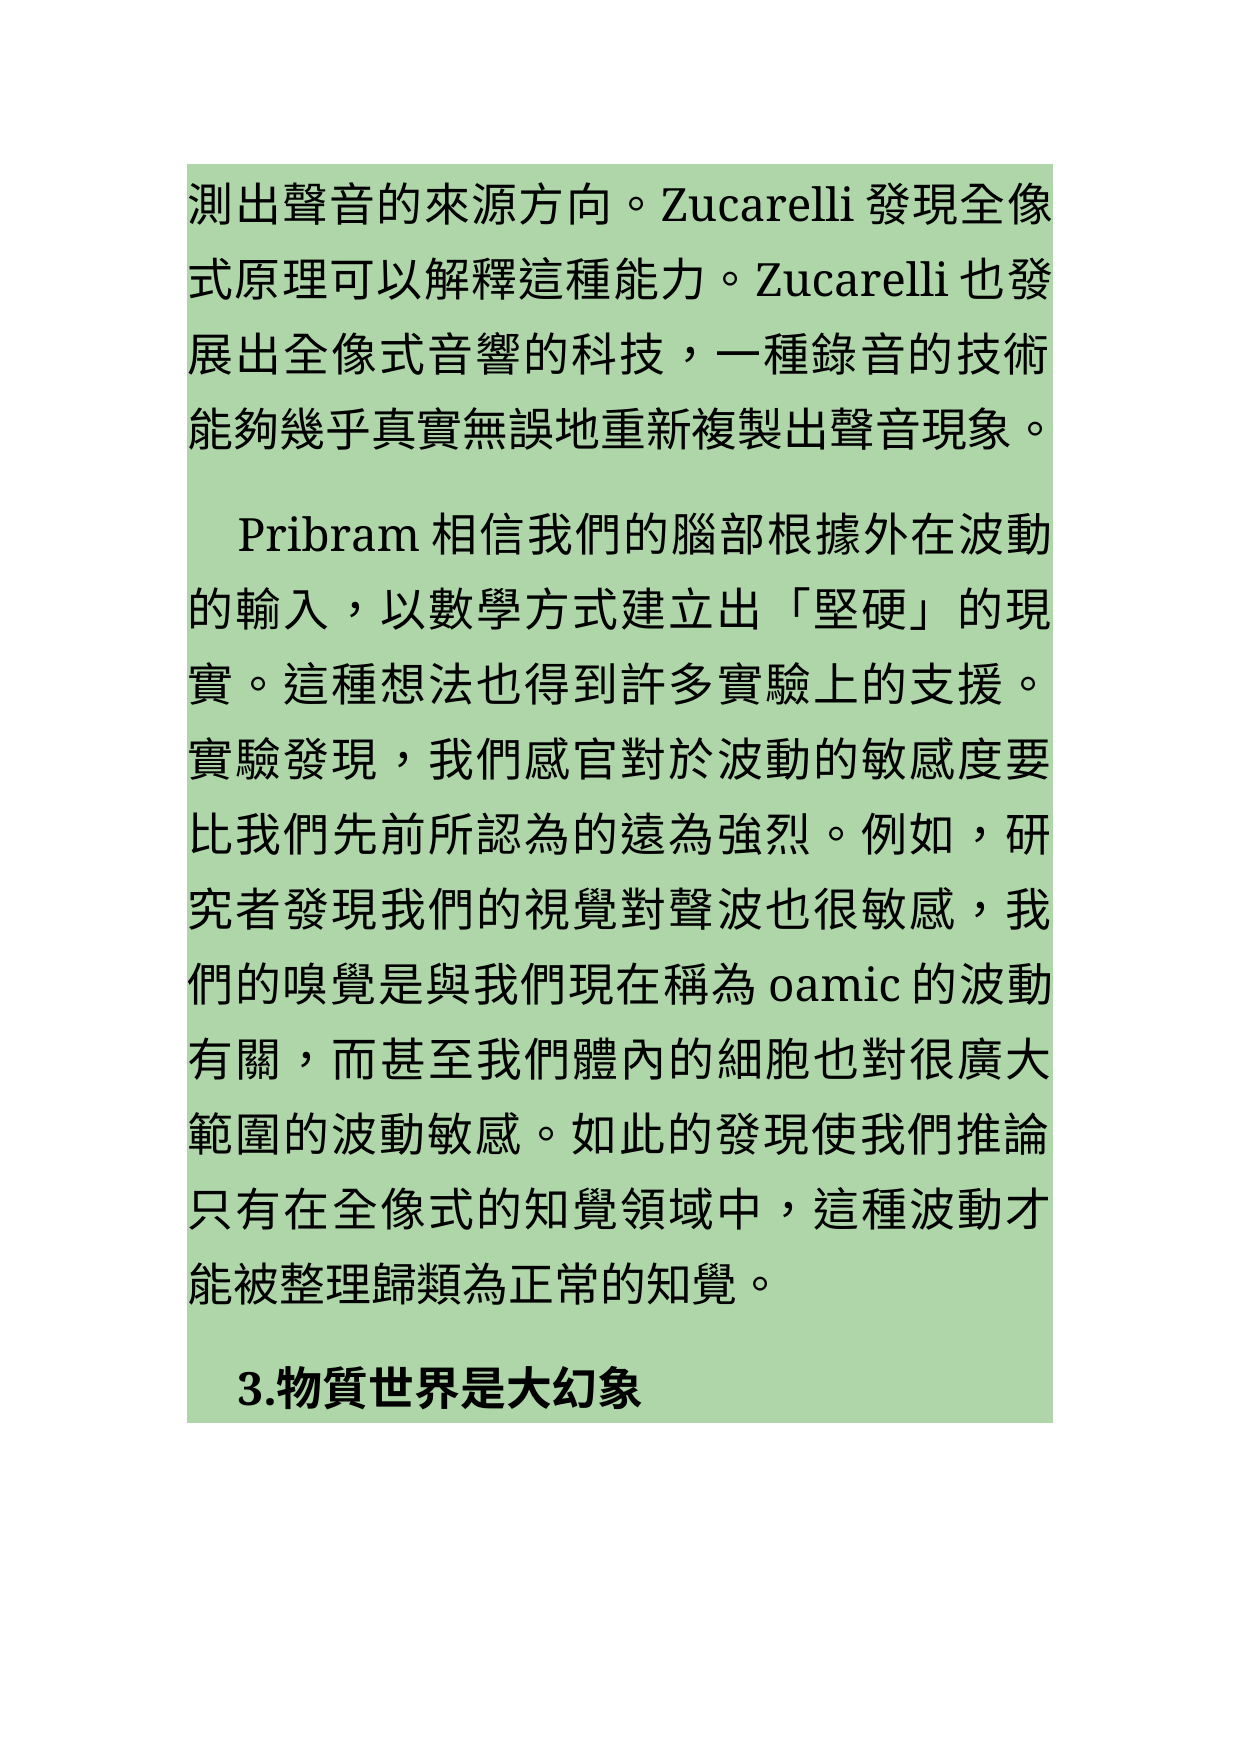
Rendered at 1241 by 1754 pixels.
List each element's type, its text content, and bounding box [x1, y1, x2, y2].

text Pribram相信我們的腦部根據外在波動的輸入，以數學方式建立出「堅硬」的現實。這種想法也得到許多實驗上的支援。實驗發現，我們感官對於波動的敏感度要比我們先前所認為的遠為強烈。例如，研究者發現我們的視覺對聲波也很敏感，我們的嗅覺是與我們現在稱為oamic的波動有關，而甚至我們體內的細胞也對很廣大範圍的波動敏感。如此的發現使我們推論，只有在全像式的知覺領域中，這種波動才能被整理歸類為正常的知覺。 [187, 494, 1053, 1319]
text 3.物質世界是大幻象 [187, 1348, 1053, 1423]
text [187, 164, 1053, 464]
